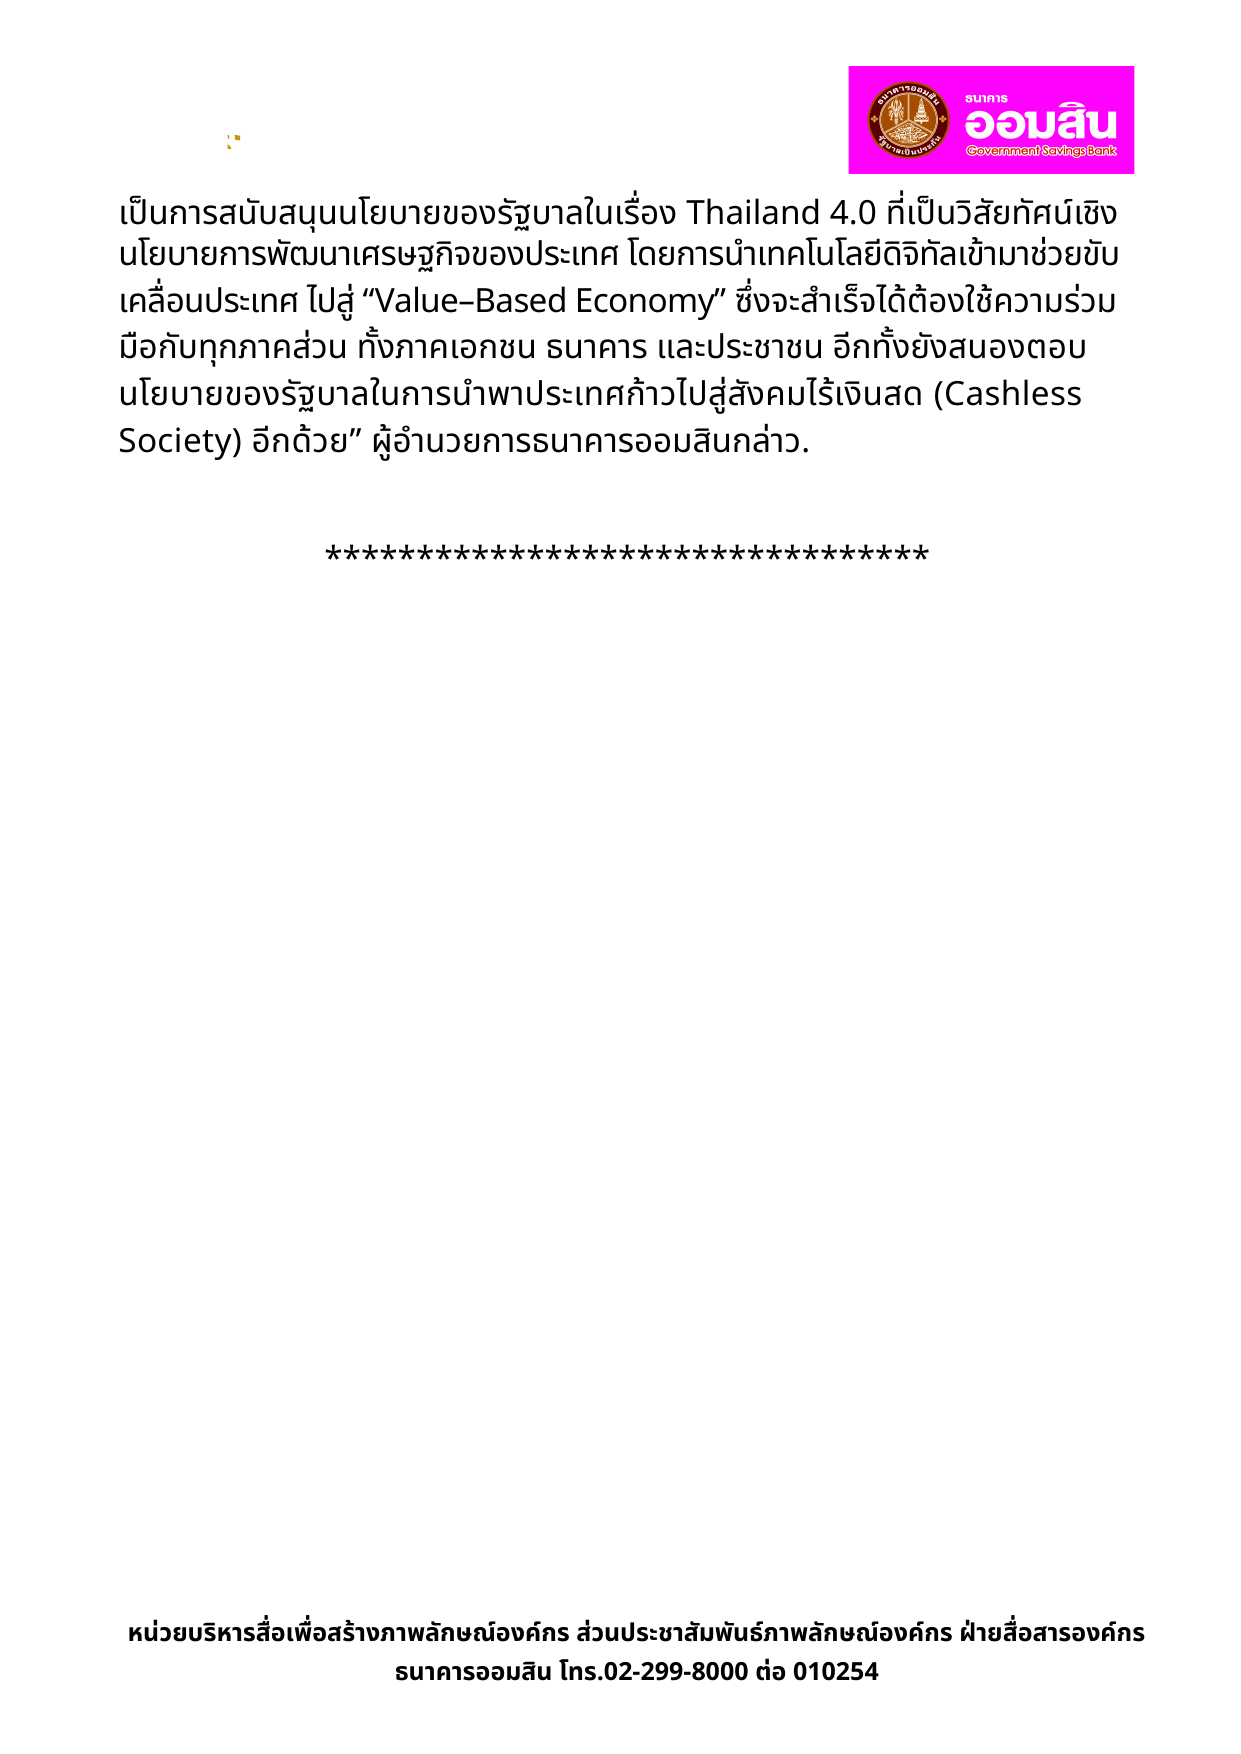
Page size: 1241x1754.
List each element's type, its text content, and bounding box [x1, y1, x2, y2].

text ********************************* [118, 537, 1136, 579]
picture [848, 66, 1135, 174]
